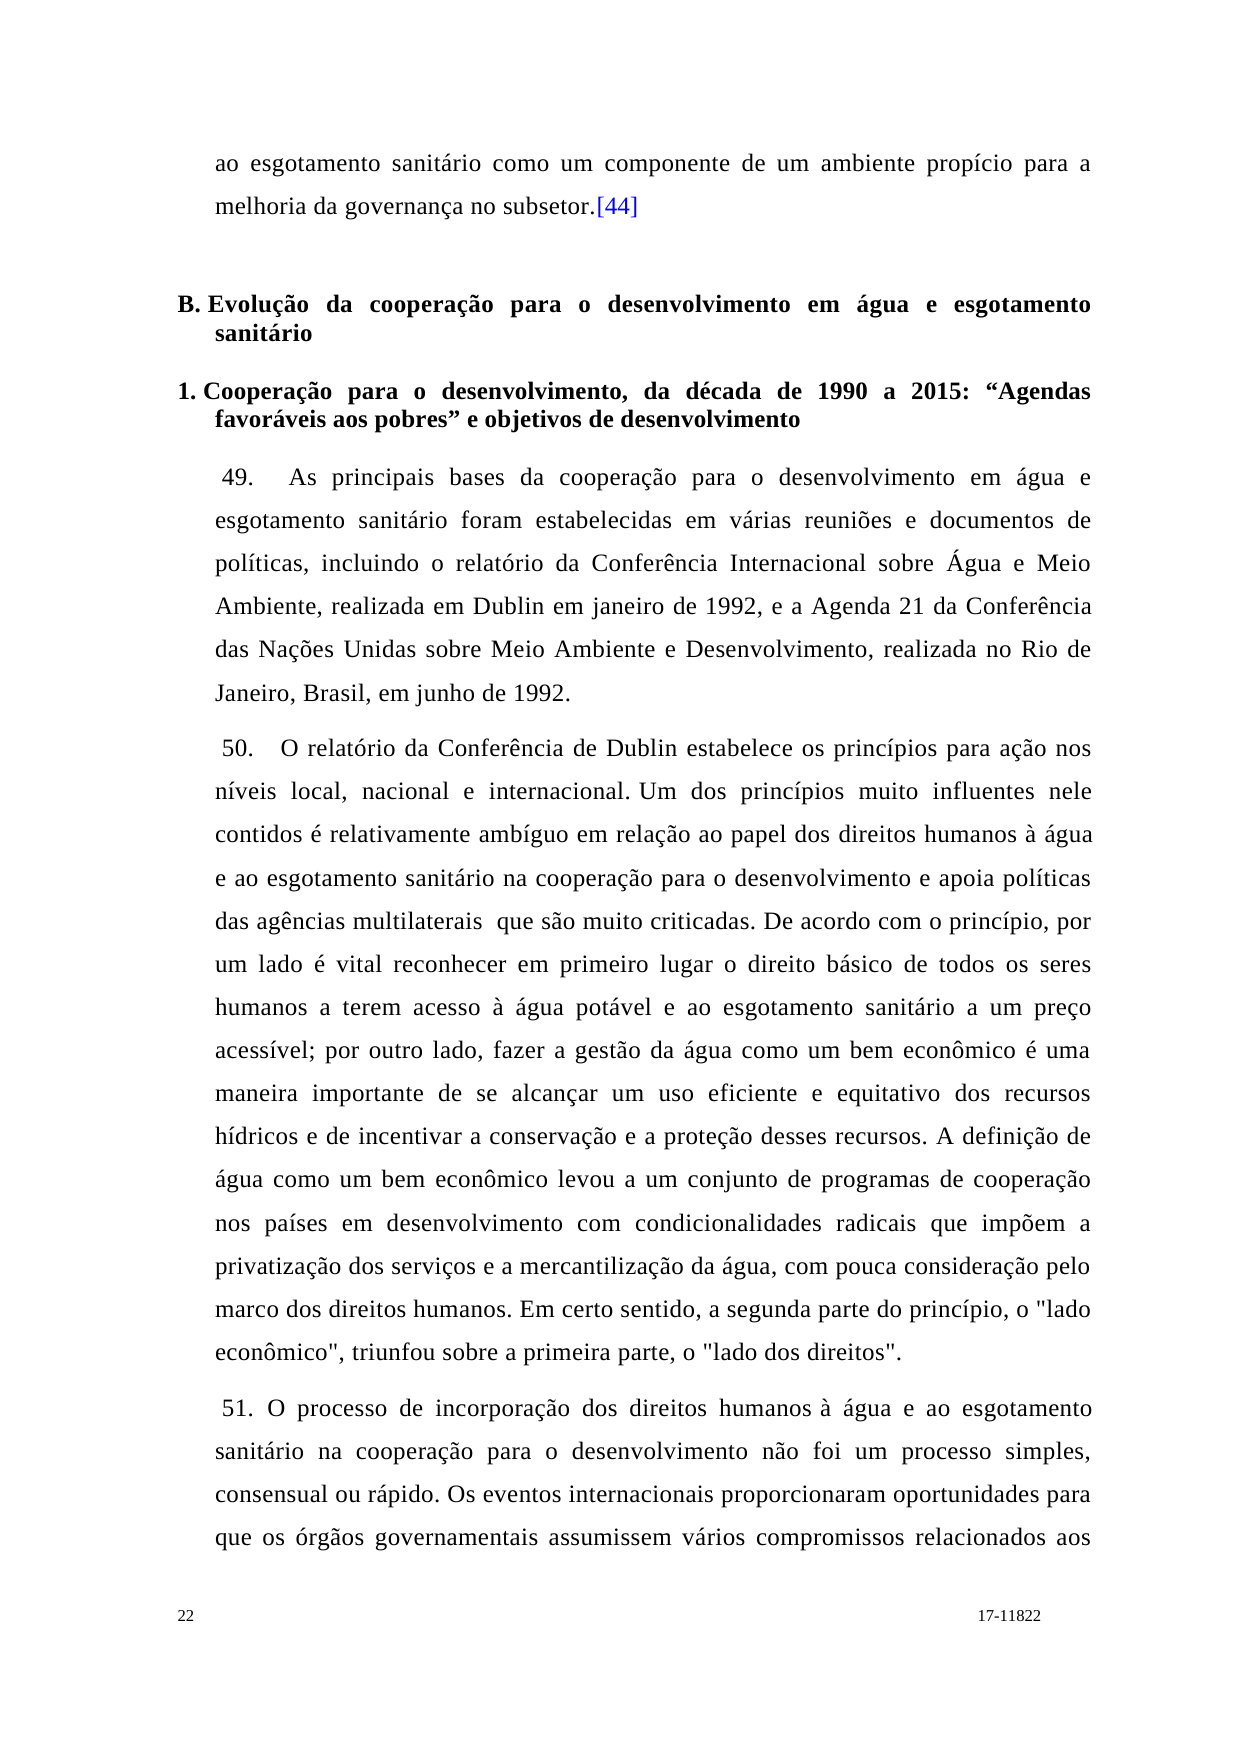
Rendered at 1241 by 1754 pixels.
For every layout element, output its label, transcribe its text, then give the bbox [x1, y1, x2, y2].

text 49. As principais bases da cooperação para o desenvolvimento em água e esgotamento sanitário foram estabelecidas em várias reuniões e documentos de políticas, incluindo o relatório da Conferência Internacional sobre Água e Meio Ambiente, realizada em Dublin em janeiro de 1992, e a Agenda 21 da Conferência das Nações Unidas sobre Meio Ambiente e Desenvolvimento, realizada no Rio de Janeiro, Brasil, em junho de 1992. [215, 462, 1093, 706]
text 50. O relatório da Conferência de Dublin estabelece os princípios para ação nos níveis local, nacional e internacional. Um dos princípios muito influentes nele contidos é relativamente ambíguo em relação ao papel dos direitos humanos à água e ao esgotamento sanitário na cooperação para o desenvolvimento e apoia políticas das agências multilaterais que são muito criticadas. De acordo com o princípio, por um lado é vital reconhecer em primeiro lugar o direito básico de todos os seres humanos a terem acesso à água potável e ao esgotamento sanitário a um preço acessível; por outro lado, fazer a gestão da água como um bem econômico é uma maneira importante de se alcançar um uso eficiente e equitativo dos recursos hídricos e de incentivar a conservação e a proteção desses recursos. A definição de água como um bem econômico levou a um conjunto de programas de cooperação nos países em desenvolvimento com condicionalidades radicais que impõem a privatização dos serviços e a mercantilização da água, com pouca consideração pelo marco dos direitos humanos. Em certo sentido, a segunda parte do princípio, o "lado econômico", triunfou sobre a primeira parte, o "lado dos direitos". [215, 733, 1093, 1366]
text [215, 1393, 1093, 1551]
text 1. Cooperação para o desenvolvimento, da década de 1990 a 2015: “Agendas favoráveis aos pobres” e objetivos de desenvolvimento [177, 376, 1093, 433]
text B. Evolução da cooperação para o desenvolvimento em água e esgotamento sanitário [177, 289, 1093, 347]
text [215, 148, 1093, 219]
